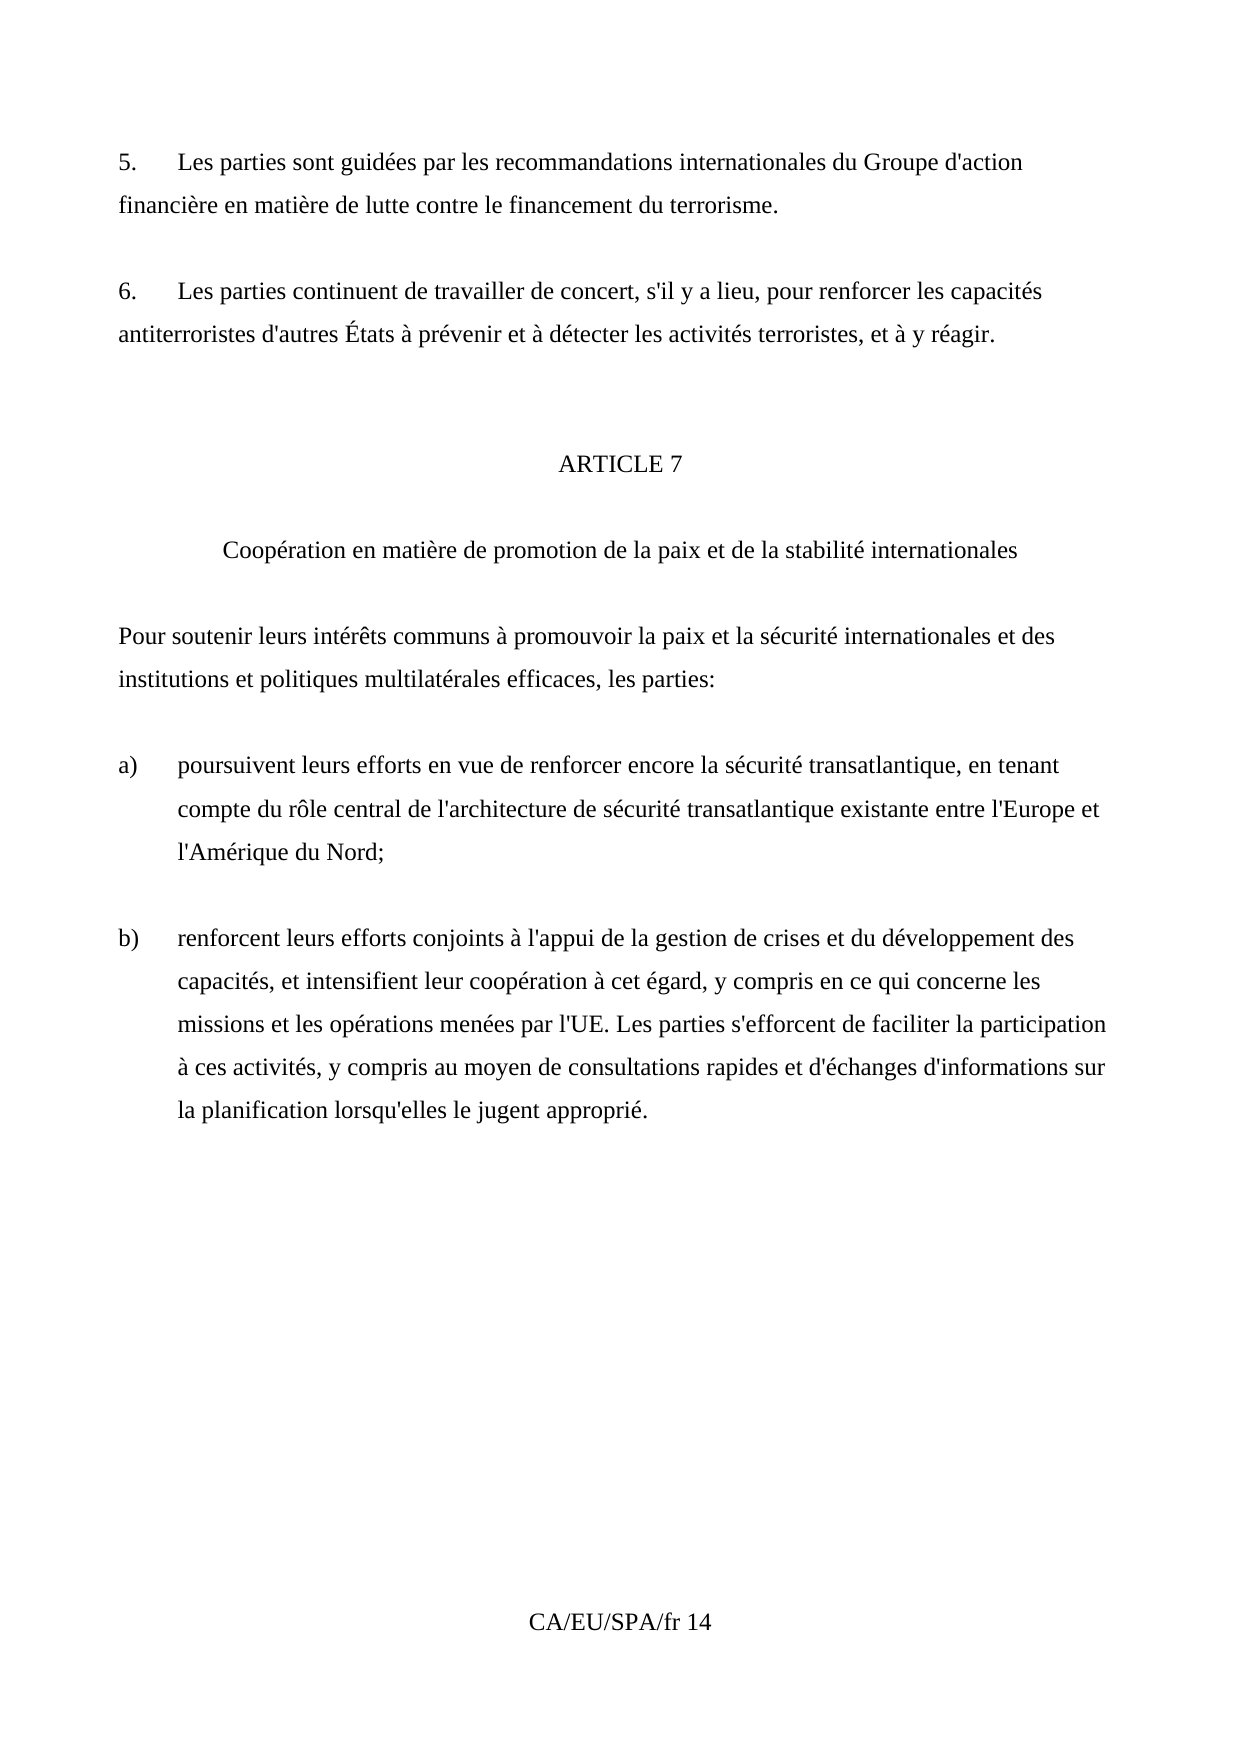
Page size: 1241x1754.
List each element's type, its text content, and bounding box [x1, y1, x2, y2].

text a) poursuivent leurs efforts en vue de renforcer encore la sécurité transatlantique, en tenant compte du rôle central de l'architecture de sécurité transatlantique existante entre l'Europe et l'Amérique du Nord; [118, 751, 1122, 866]
text b) renforcent leurs efforts conjoints à l'appui de la gestion de crises et du développement des capacités, et intensifient leur coopération à cet égard, y compris en ce qui concerne les missions et les opérations menées par l'UE. Les parties s'efforcent de faciliter la participation à ces activités, y compris au moyen de consultations rapides et d'échanges d'informations sur la planification lorsqu'elles le jugent approprié. [118, 923, 1122, 1124]
text 6. Les parties continuent de travailler de concert, s'il y a lieu, pour renforcer les capacités antiterroristes d'autres États à prévenir et à détecter les activités terroristes, et à y réagir. [118, 276, 1122, 348]
text ARTICLE 7 [118, 449, 1122, 477]
text Coopération en matière de promotion de la paix et de la stabilité internationales [118, 535, 1122, 564]
text 5. Les parties sont guidées par les recommandations internationales du Groupe d'action financière en matière de lutte contre le financement du terrorisme. [118, 147, 1122, 219]
text Pour soutenir leurs intérêts communs à promouvoir la paix et la sécurité internationales et des institutions et politiques multilatérales efficaces, les parties: [118, 621, 1122, 693]
